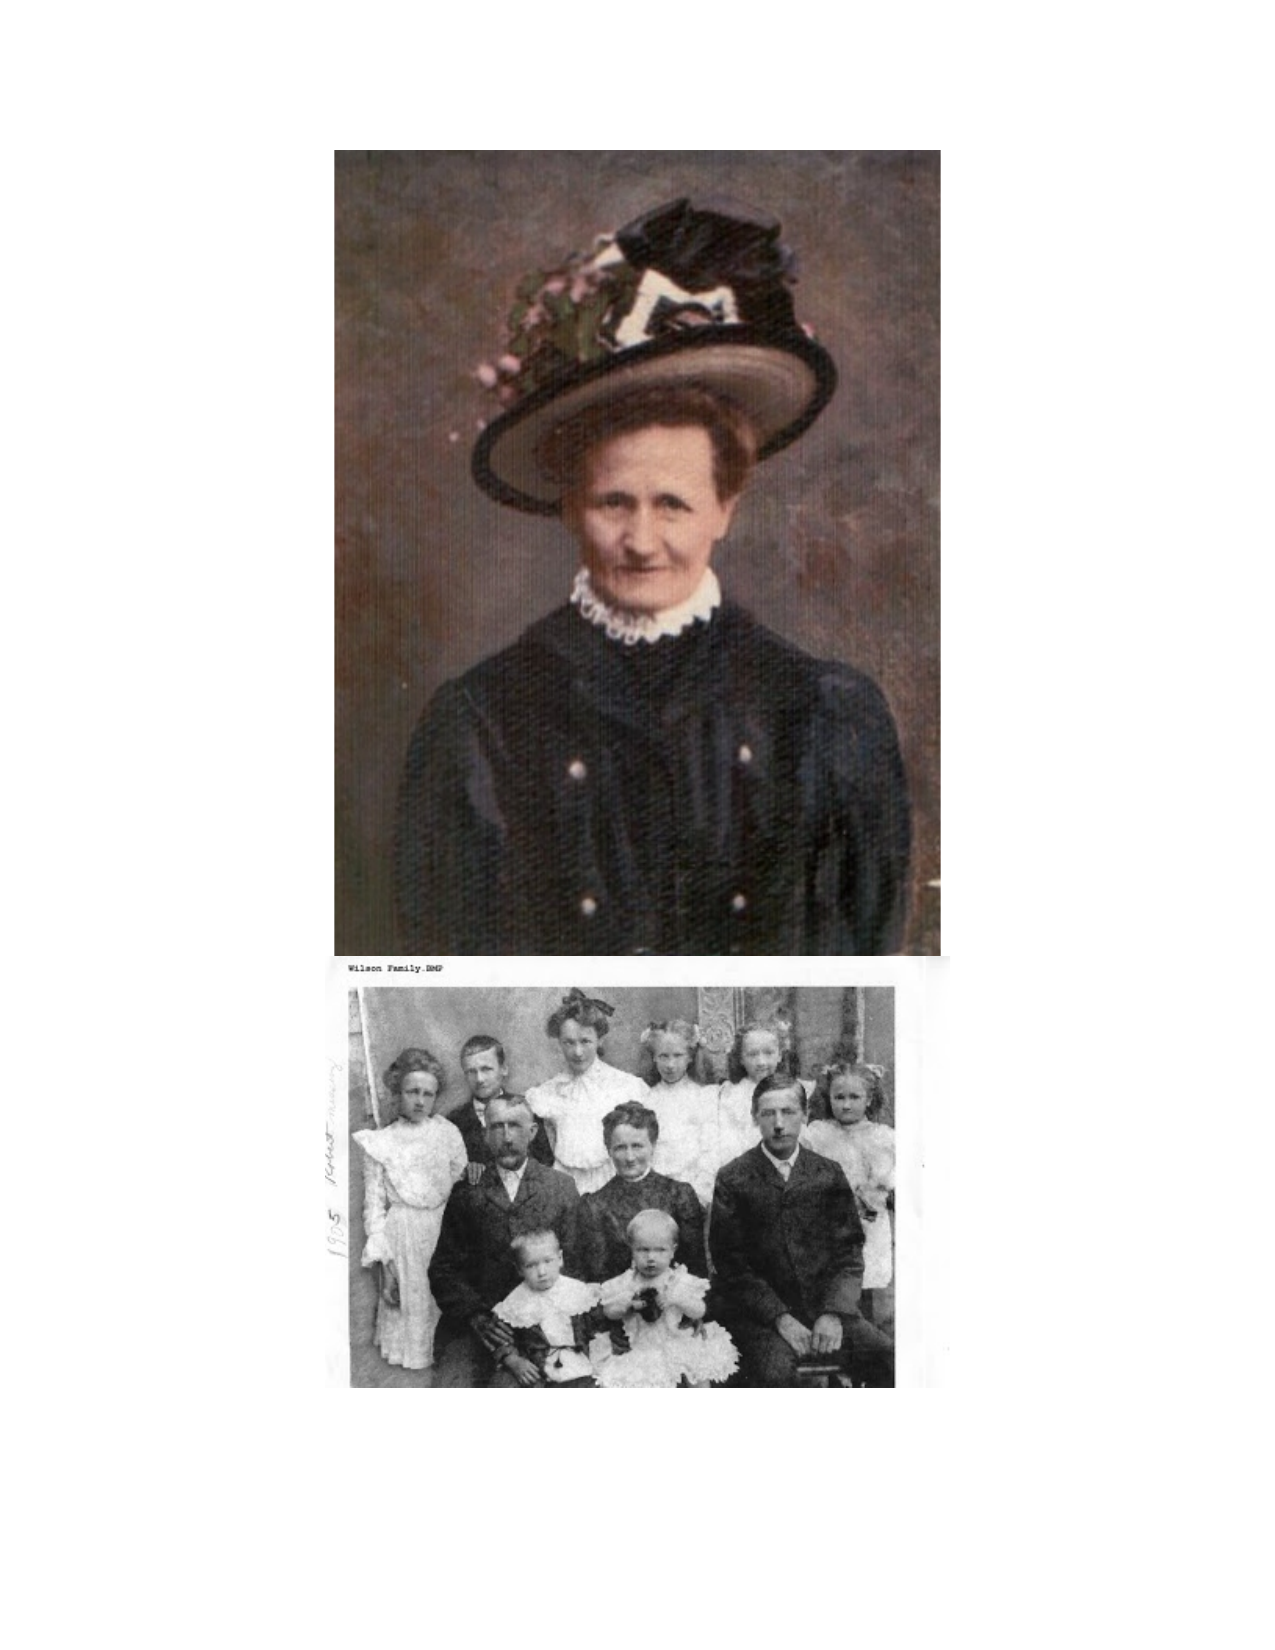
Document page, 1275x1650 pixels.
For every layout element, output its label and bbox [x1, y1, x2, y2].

picture [325, 150, 951, 1388]
